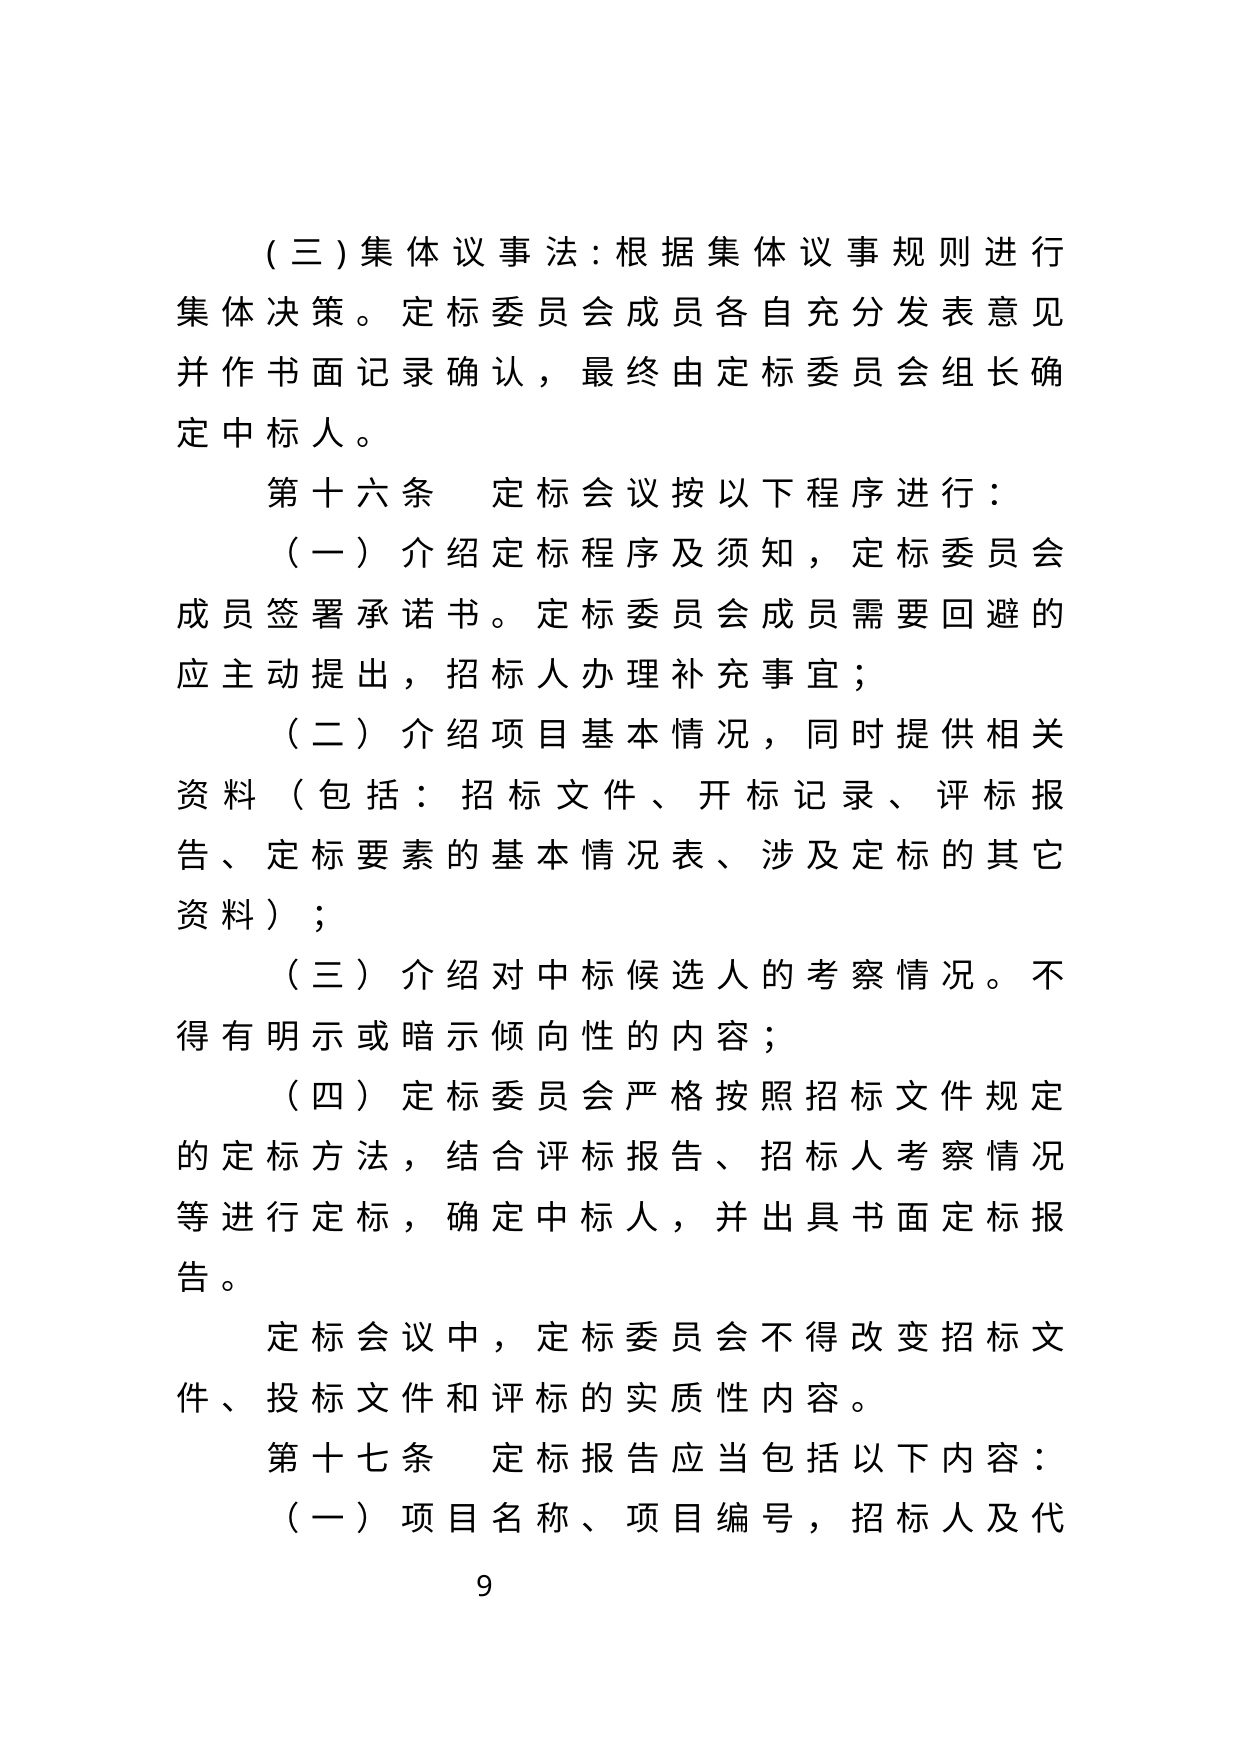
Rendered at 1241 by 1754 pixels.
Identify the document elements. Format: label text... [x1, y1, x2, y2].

text (三)集体议事法:根据集体议事规则进行集体决策。定标委员会成员各自充分发表意见并作书面记录确认，最终由定标委员会组长确定中标人。 [176, 219, 1076, 461]
text （三）介绍对中标候选人的考察情况。不得有明示或暗示倾向性的内容； [176, 943, 1076, 1064]
text 定标会议中，定标委员会不得改变招标文件、投标文件和评标的实质性内容。 [176, 1305, 1076, 1426]
text 第十七条 定标报告应当包括以下内容： [176, 1426, 1076, 1486]
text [176, 1486, 1076, 1546]
text （二）介绍项目基本情况，同时提供相关资料（包括：招标文件、开标记录、评标报告、定标要素的基本情况表、涉及定标的其它资料）； [176, 702, 1076, 943]
text （四）定标委员会严格按照招标文件规定的定标方法，结合评标报告、招标人考察情况等进行定标，确定中标人，并出具书面定标报告。 [176, 1064, 1076, 1305]
text 第十六条 定标会议按以下程序进行： [176, 461, 1076, 521]
text （一）介绍定标程序及须知，定标委员会成员签署承诺书。定标委员会成员需要回避的应主动提出，招标人办理补充事宜； [176, 521, 1076, 702]
